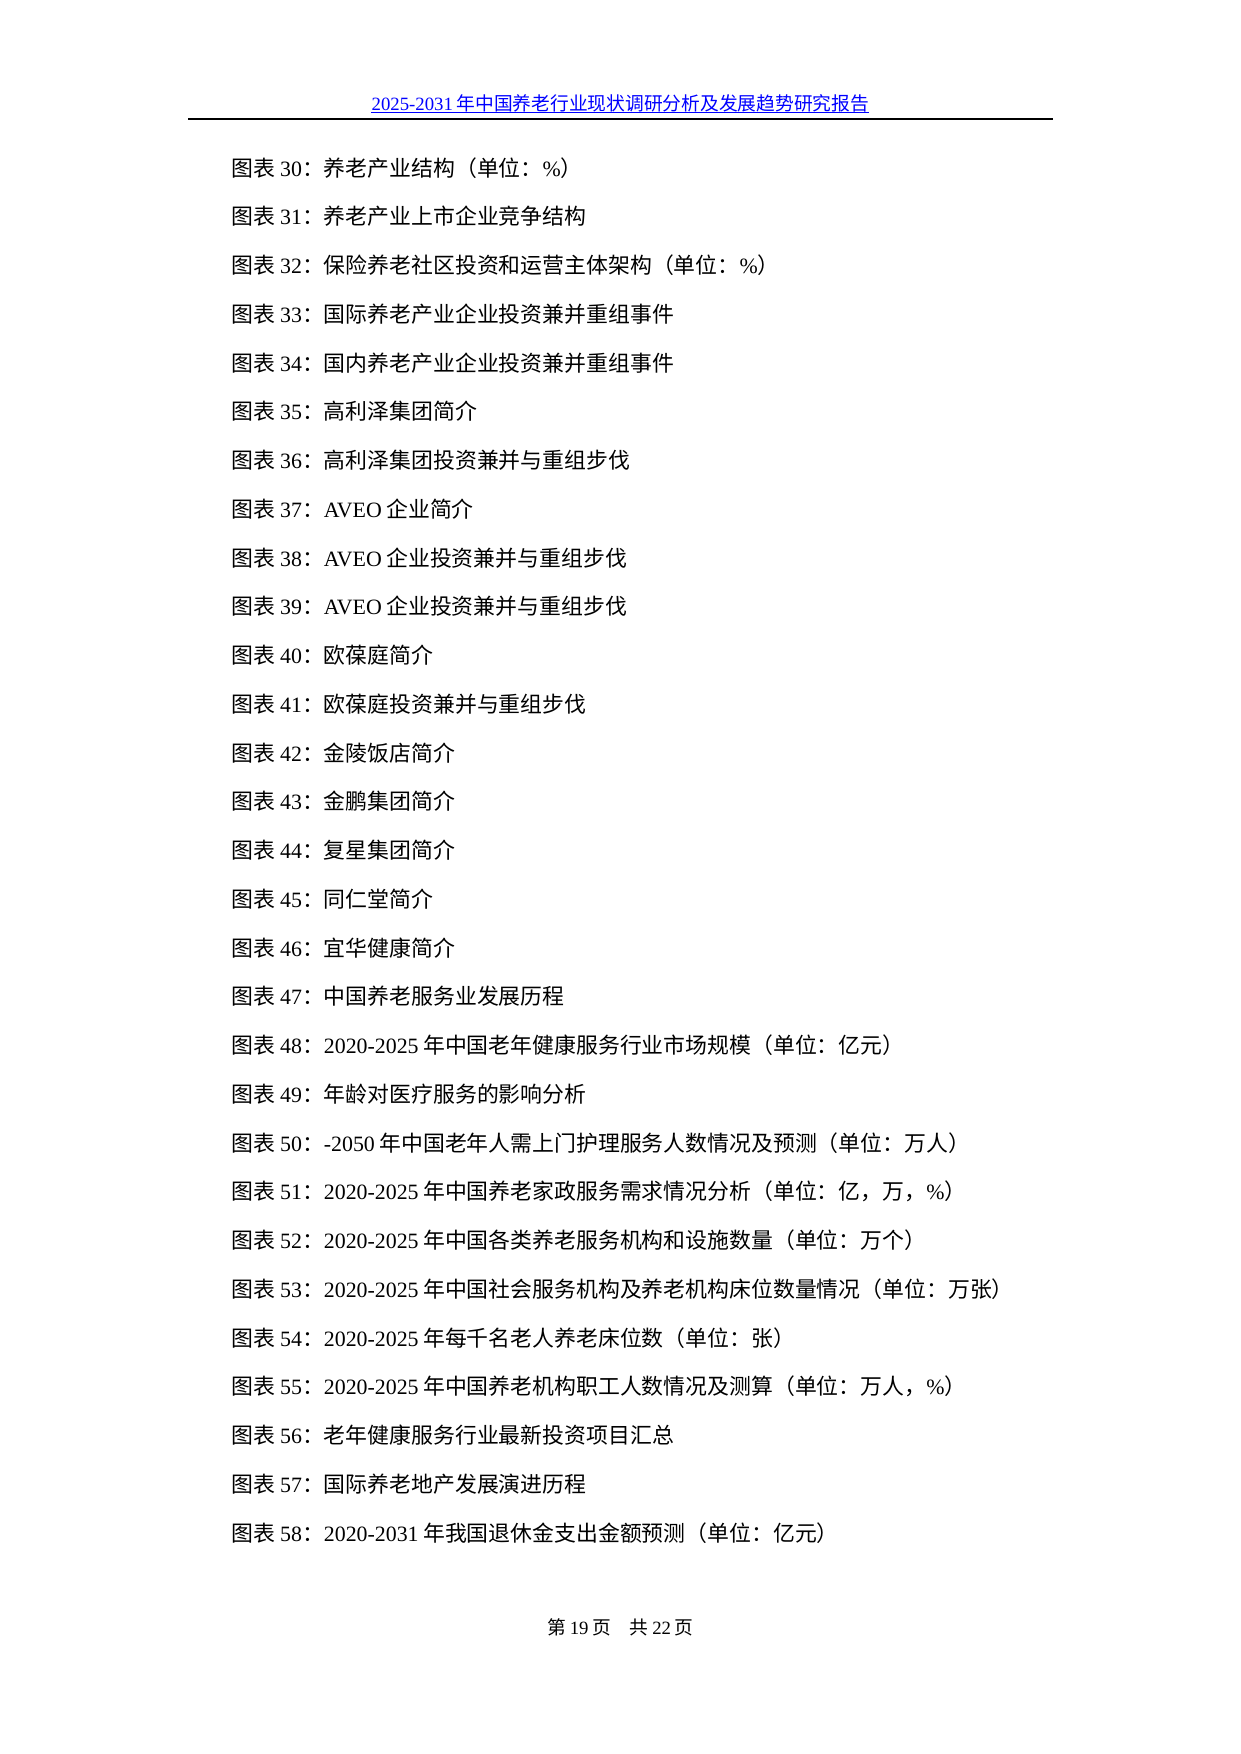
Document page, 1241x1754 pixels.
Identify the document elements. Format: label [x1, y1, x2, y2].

text [187, 150, 1053, 1548]
